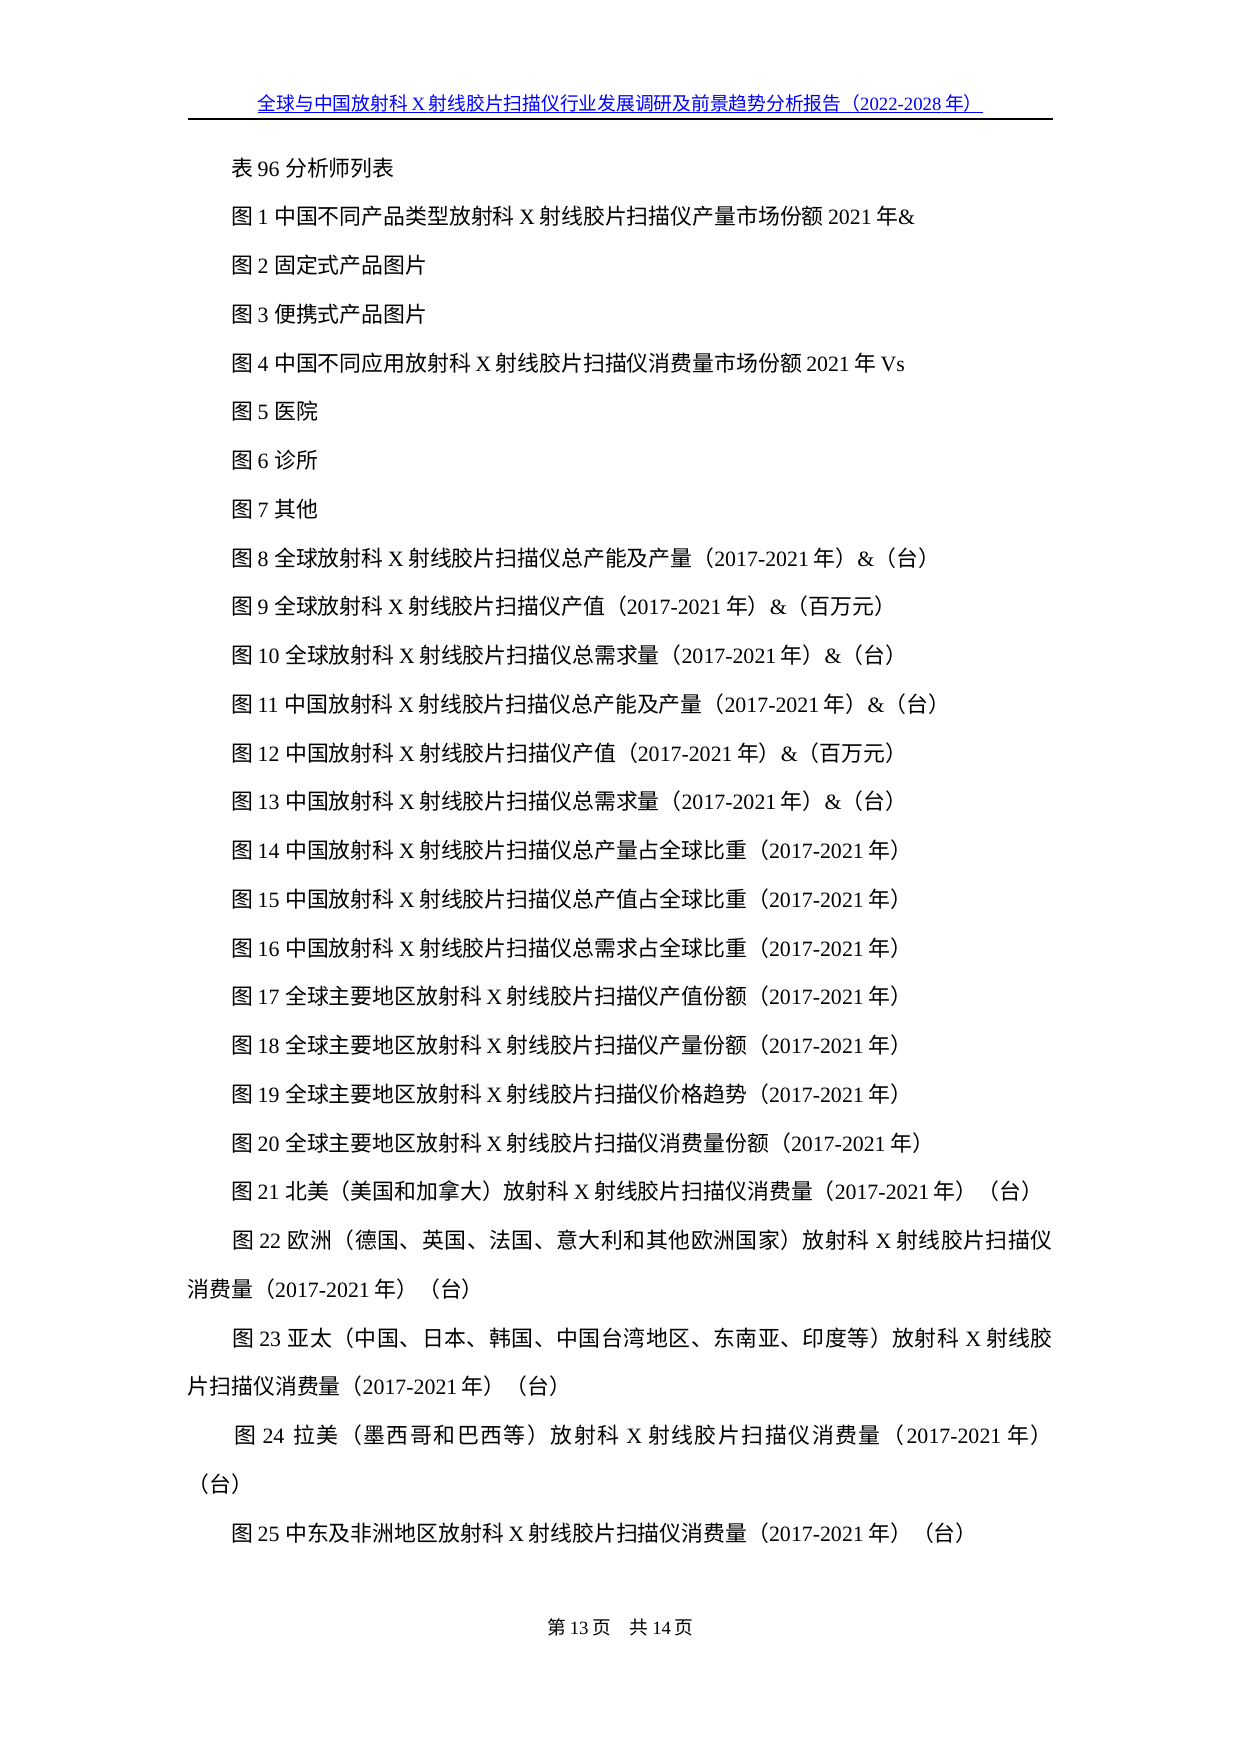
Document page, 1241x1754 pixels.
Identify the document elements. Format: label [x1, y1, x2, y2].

text [187, 150, 1053, 1548]
